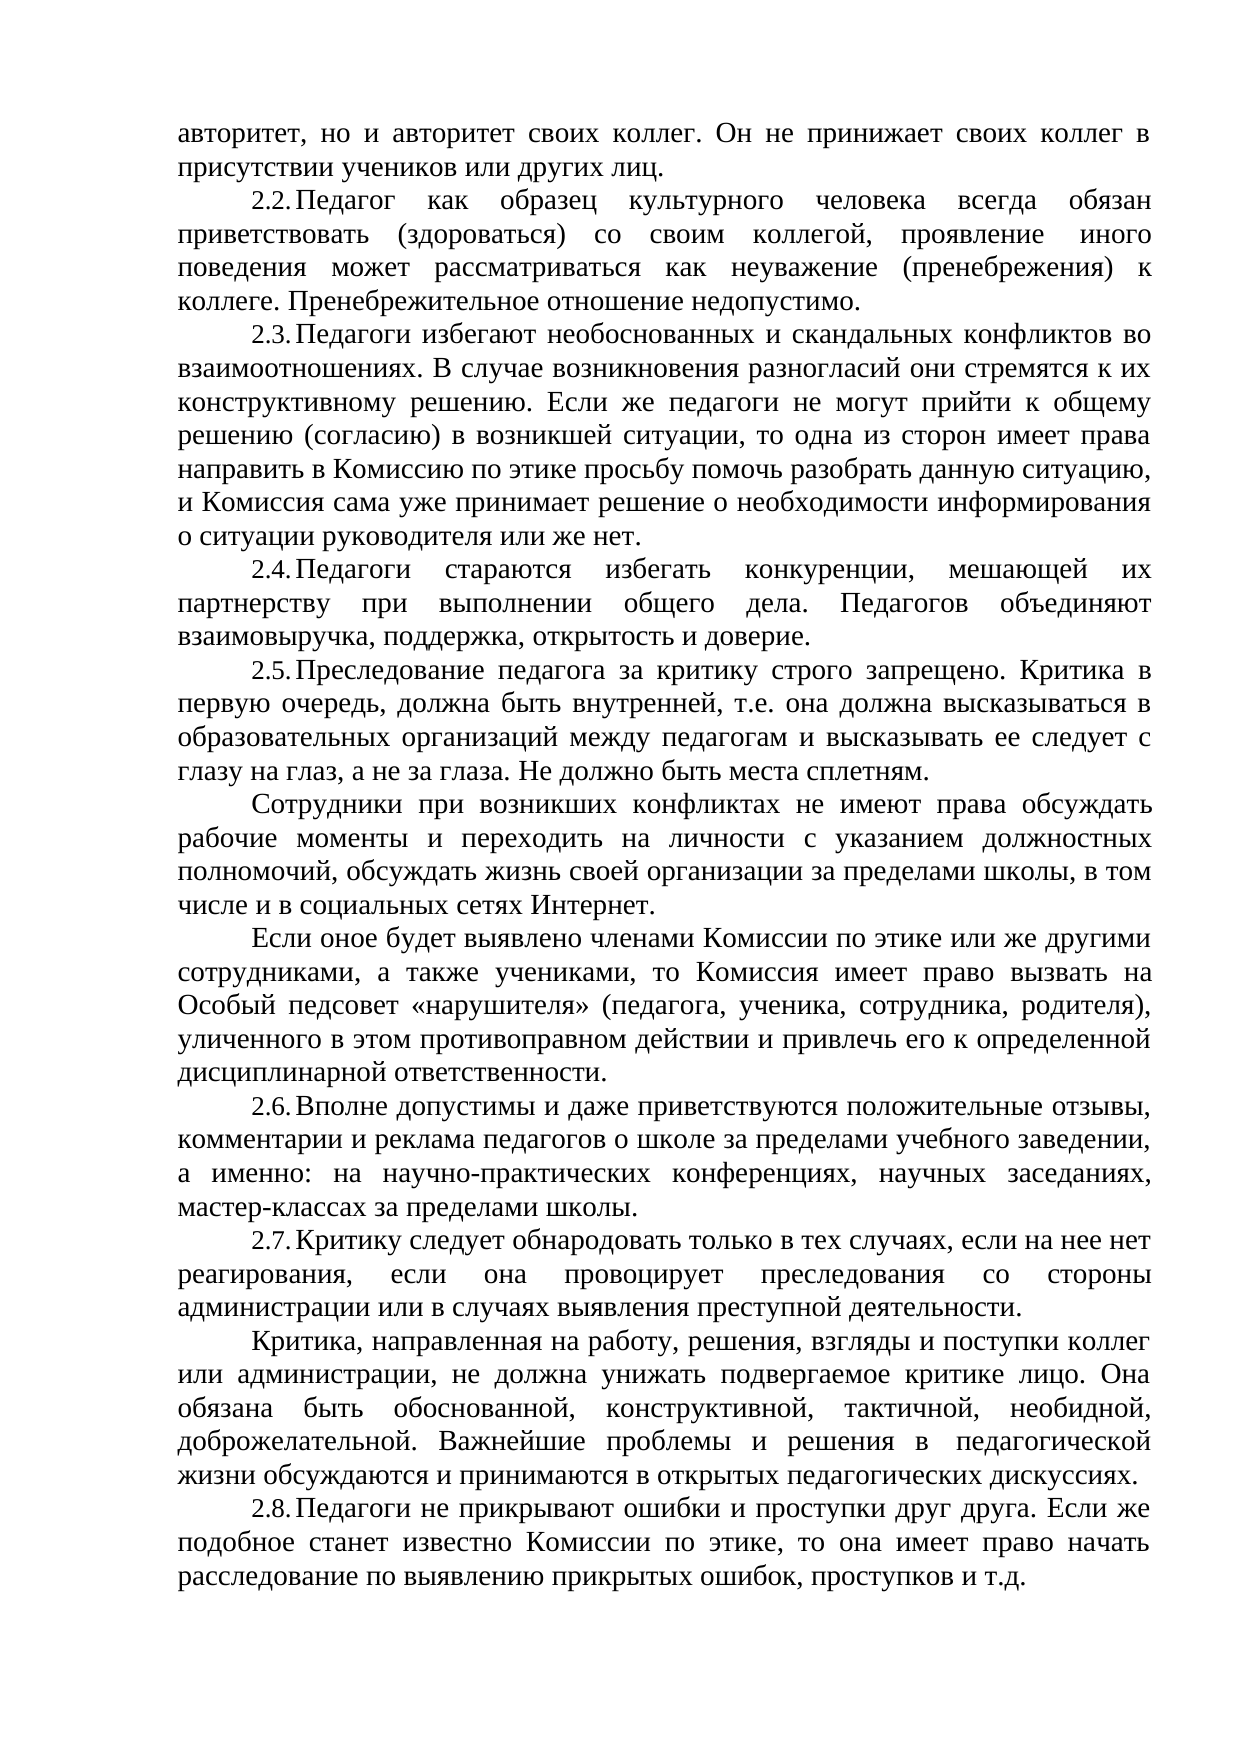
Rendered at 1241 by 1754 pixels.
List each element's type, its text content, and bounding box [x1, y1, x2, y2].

text авторитет, но и авторитет своих коллег. Он не принижает своих коллег в присутствии учеников или других лиц. [177, 115, 1152, 182]
text Сотрудники при возникших конфликтах не имеют права обсуждать рабочие моменты и переходить на личности с указанием должностных полномочий, обсуждать жизнь своей организации за пределами школы, в том числе и в социальных сетях Интернет. [177, 786, 1152, 920]
text Критика, направленная на работу, решения, взгляды и поступки коллег или администрации, не должна унижать подвергаемое критике лицо. Она обязана быть обоснованной, конструктивной, тактичной, необидной, доброжелательной. Важнейшие проблемы и решения в педагогической жизни обсуждаются и принимаются в открытых педагогических дискуссиях. [177, 1323, 1152, 1491]
list Педагоги стараются избегать конкуренции, мешающей их партнерству при выполнении общего дела. Педагогов объединяют взаимовыручка, поддержка, открытость и доверие. [177, 551, 1152, 652]
list Педагог как образец культурного человека всегда обязан приветствовать (здороваться) со своим коллегой, проявление иного поведения может рассматриваться как неуважение (пренебрежения) к коллеге. Пренебрежительное отношение недопустимо. [177, 182, 1152, 317]
list Критику следует обнародовать только в тех случаях, если на нее нет реагирования, если она провоцирует преследования со стороны администрации или в случаях выявления преступной деятельности. [177, 1222, 1152, 1323]
list Педагоги избегают необоснованных и скандальных конфликтов во взаимоотношениях. В случае возникновения разногласий они стремятся к их конструктивному решению. Если же педагоги не могут прийти к общему решению (согласию) в возникшей ситуации, то одна из сторон имеет права направить в Комиссию по этике просьбу помочь разобрать данную ситуацию, и Комиссия сама уже принимает решение о необходимости информирования о ситуации руководителя или же нет. [177, 317, 1152, 551]
list Педагоги не прикрывают ошибки и проступки друг друга. Если же подобное станет известно Комиссии по этике, то она имеет право начать расследование по выявлению прикрытых ошибок, проступков и т.д. [177, 1491, 1151, 1591]
text Если оное будет выявлено членами Комиссии по этике или же другими сотрудниками, а также учениками, то Комиссия имеет право вызвать на Особый педсовет «нарушителя» (педагога, ученика, сотрудника, родителя), уличенного в этом противоправном действии и привлечь его к определенной дисциплинарной ответственности. [177, 920, 1152, 1088]
list Преследование педагога за критику строго запрещено. Критика в первую очередь, должна быть внутренней, т.е. она должна высказываться в образовательных организаций между педагогам и высказывать ее следует с глазу на глаз, а не за глаза. Не должно быть места сплетням. [177, 652, 1152, 786]
list Вполне допустимы и даже приветствуются положительные отзывы, комментарии и реклама педагогов о школе за пределами учебного заведении, а именно: на научно-практических конференциях, научных заседаниях, мастер-классах за пределами школы. [177, 1088, 1152, 1222]
